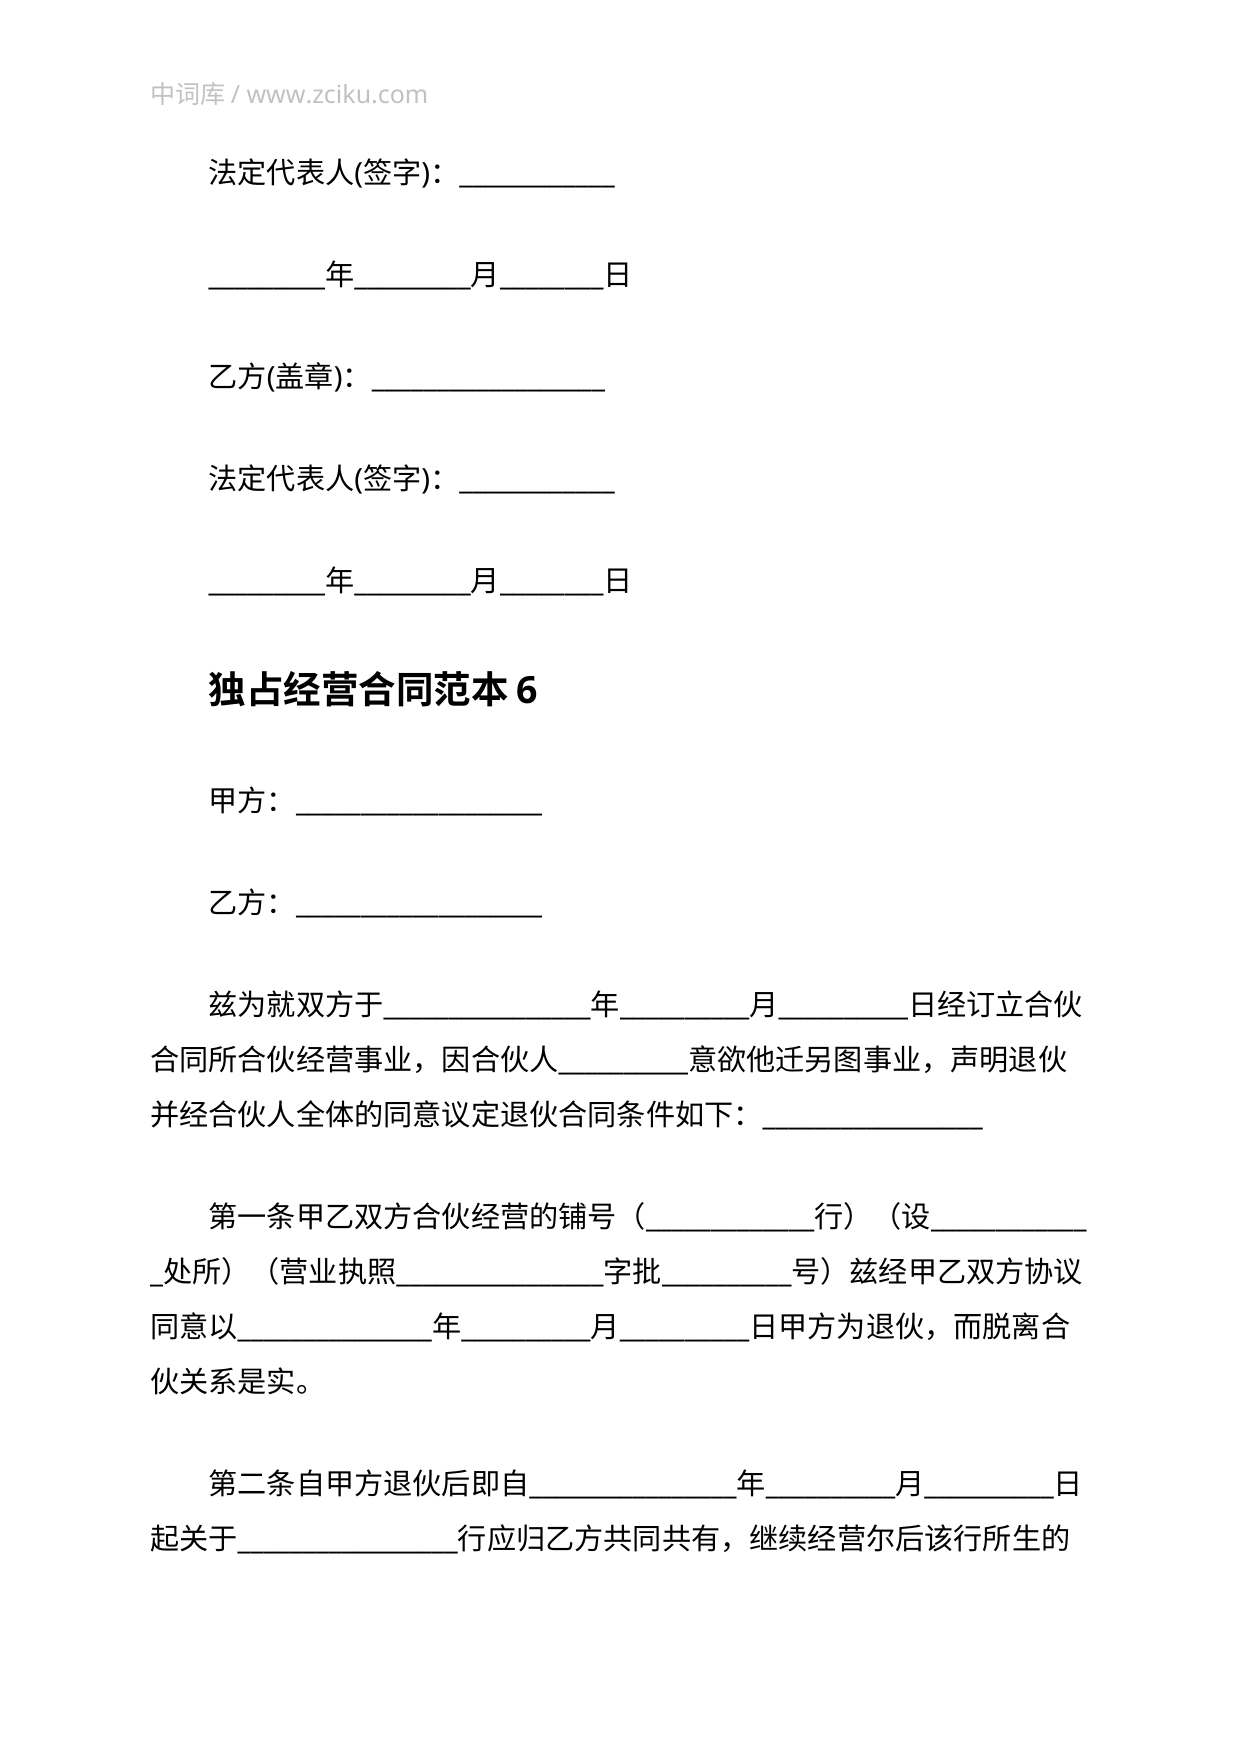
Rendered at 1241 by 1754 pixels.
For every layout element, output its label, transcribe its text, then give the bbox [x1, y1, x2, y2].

text 兹为就双方于________________年__________月__________日经订立合伙合同所合伙经营事业，因合伙人__________意欲他迁另图事业，声明退伙并经合伙人全体的同意议定退伙合同条件如下：_________________ [150, 981, 1090, 1134]
text 独占经营合同范本6 [150, 660, 1090, 714]
text 乙方(盖章)：__________________ [150, 354, 1090, 396]
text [150, 1460, 1090, 1558]
text 乙方：___________________ [150, 879, 1090, 922]
text 法定代表人(签字)：____________ [150, 456, 1090, 498]
text _________年_________月________日 [150, 252, 1090, 294]
text 第一条甲乙双方合伙经营的铺号（_____________行）（设_____________处所）（营业执照________________字批__________号）兹经甲乙双方协议同意以_______________年__________月__________日甲方为退伙，而脱离合伙关系是实。 [150, 1193, 1090, 1401]
text _________年_________月________日 [150, 558, 1090, 600]
text 法定代表人(签字)：____________ [150, 150, 1090, 192]
text 甲方：___________________ [150, 777, 1090, 820]
